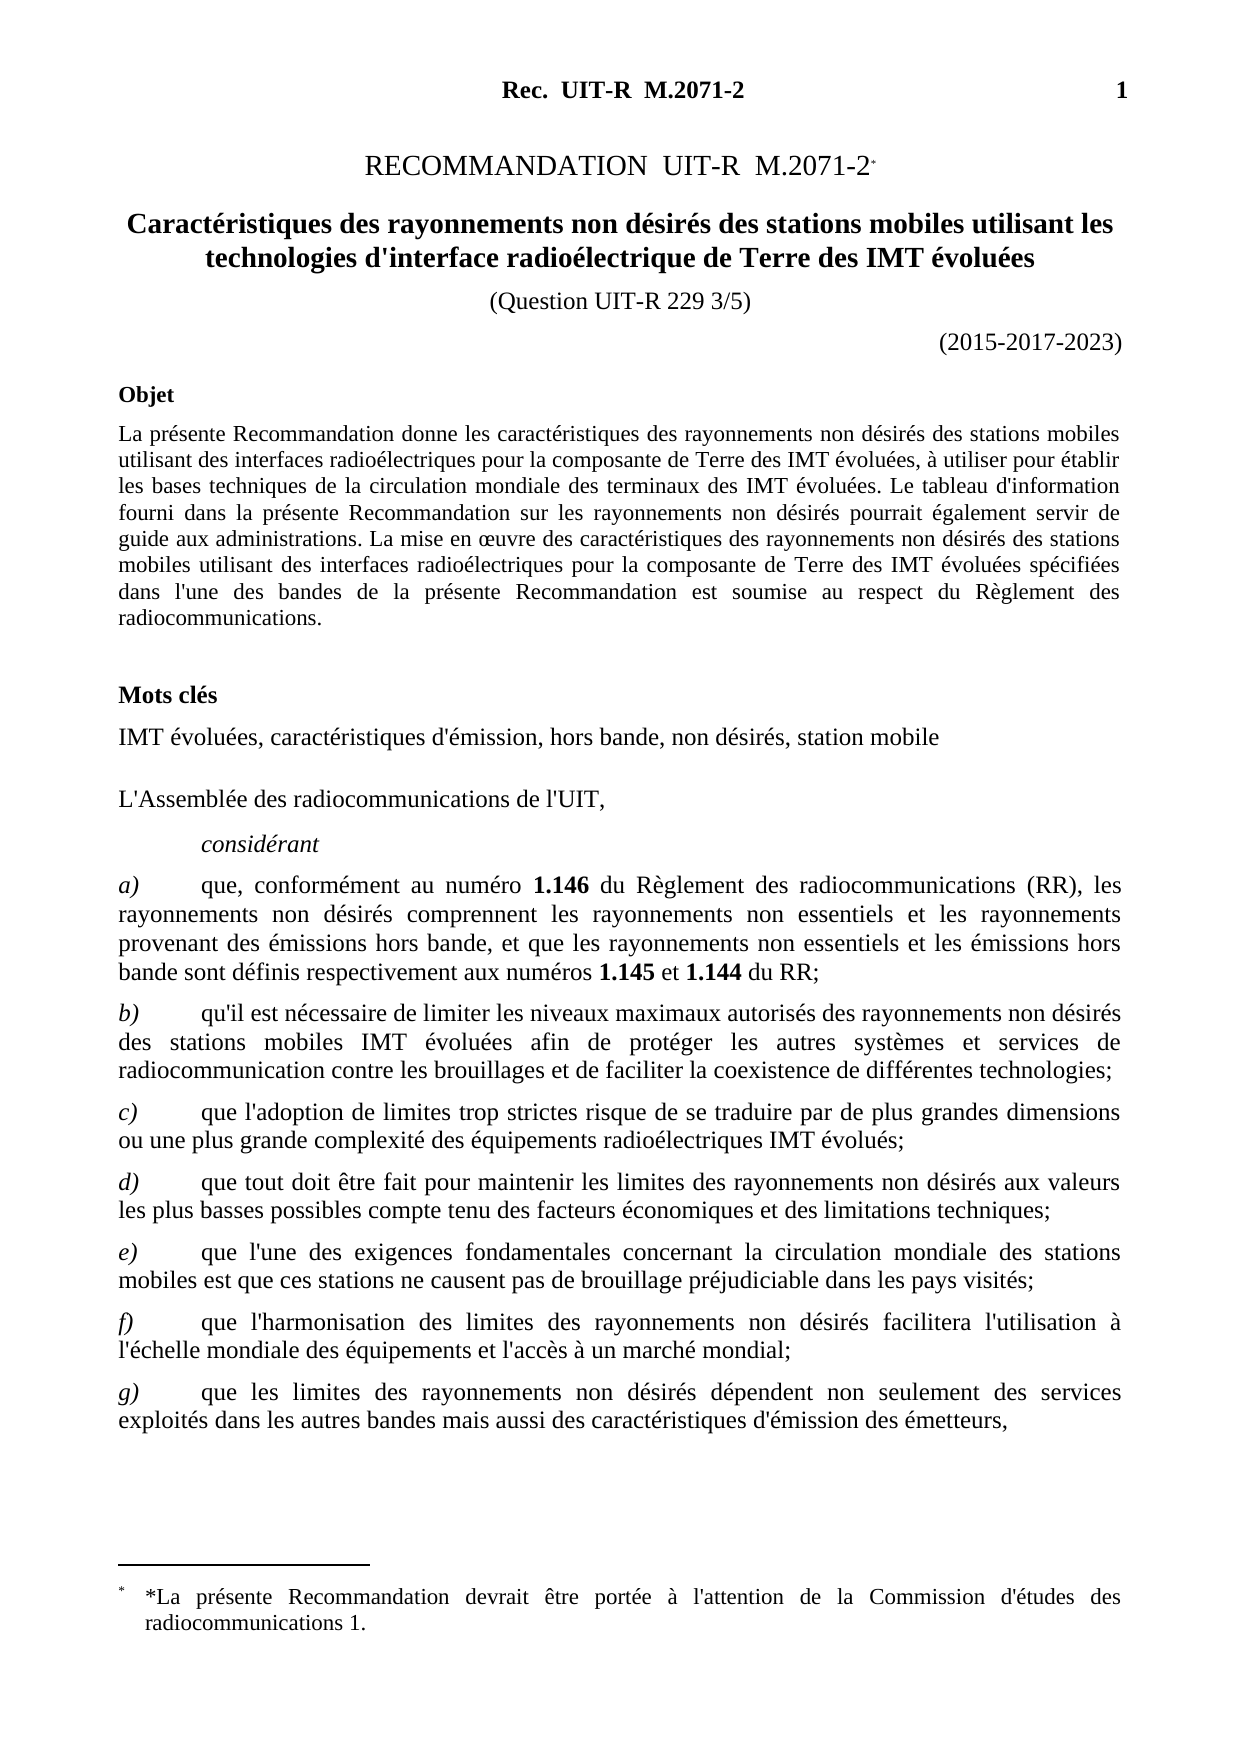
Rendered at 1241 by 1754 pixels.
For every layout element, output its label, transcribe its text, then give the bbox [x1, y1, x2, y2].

text c) que l'adoption de limites trop strictes risque de se traduire par de plus grandes dimensions ou une plus grande complexité des équipements radioélectriques IMT évolués; [118, 1097, 1122, 1154]
text b) qu'il est nécessaire de limiter les niveaux maximaux autorisés des rayonnements non désirés des stations mobiles IMT évoluées afin de protéger les autres systèmes et services de radiocommunication contre les brouillages et de faciliter la coexistence de différentes technologies; [118, 998, 1122, 1084]
text (2015-2017-2023) [118, 327, 1122, 356]
text a) que, conformément au numéro 1.146 du Règlement des radiocommunications (RR), les rayonnements non désirés comprennent les rayonnements non essentiels et les rayonnements provenant des émissions hors bande, et que les rayonnements non essentiels et les émissions hors bande sont définis respectivement aux numéros 1.145 et 1.144 du RR; [118, 871, 1122, 986]
subtitle Objet [118, 381, 1122, 407]
title Caractéristiques des rayonnements non désirés des stations mobiles utilisant les technologies d'interface radioélectrique de Terre des IMT évoluées [118, 206, 1122, 273]
text e) que l'une des exigences fondamentales concernant la circulation mondiale des stations mobiles est que ces stations ne causent pas de brouillage préjudiciable dans les pays visités; [118, 1237, 1122, 1294]
text g) que les limites des rayonnements non désirés dépendent non seulement des services exploités dans les autres bandes mais aussi des caractéristiques d'émission des émetteurs, [118, 1377, 1122, 1434]
text IMT évoluées, caractéristiques d'émission, hors bande, non désirés, station mobile [118, 722, 1122, 751]
text f) que l'harmonisation des limites des rayonnements non désirés facilitera l'utilisation à l'échelle mondiale des équipements et l'accès à un marché mondial; [118, 1307, 1122, 1364]
title L'Assemblée des radiocommunications de l'UIT, [118, 784, 1122, 813]
text considérant [201, 829, 1122, 858]
text La présente Recommandation donne les caractéristiques des rayonnements non désirés des stations mobiles utilisant des interfaces radioélectriques pour la composante de Terre des IMT évoluées, à utiliser pour établir les bases techniques de la circulation mondiale des terminaux des IMT évoluées. Le tableau d'information fourni dans la présente Recommandation sur les rayonnements non désirés pourrait également servir de guide aux administrations. La mise en œuvre des caractéristiques des rayonnements non désirés des stations mobiles utilisant des interfaces radioélectriques pour la composante de Terre des IMT évoluées spécifiées dans l'une des bandes de la présente Recommandation est soumise au respect du Règlement des radiocommunications. [118, 420, 1122, 631]
text (Question UIT-R 229 3/5) [118, 286, 1122, 314]
text RECOMMANDATION UIT-R M.2071-2* [118, 148, 1122, 181]
subtitle Mots clés [118, 681, 1122, 709]
text d) que tout doit être fait pour maintenir les limites des rayonnements non désirés aux valeurs les plus basses possibles compte tenu des facteurs économiques et des limitations techniques; [118, 1167, 1122, 1224]
